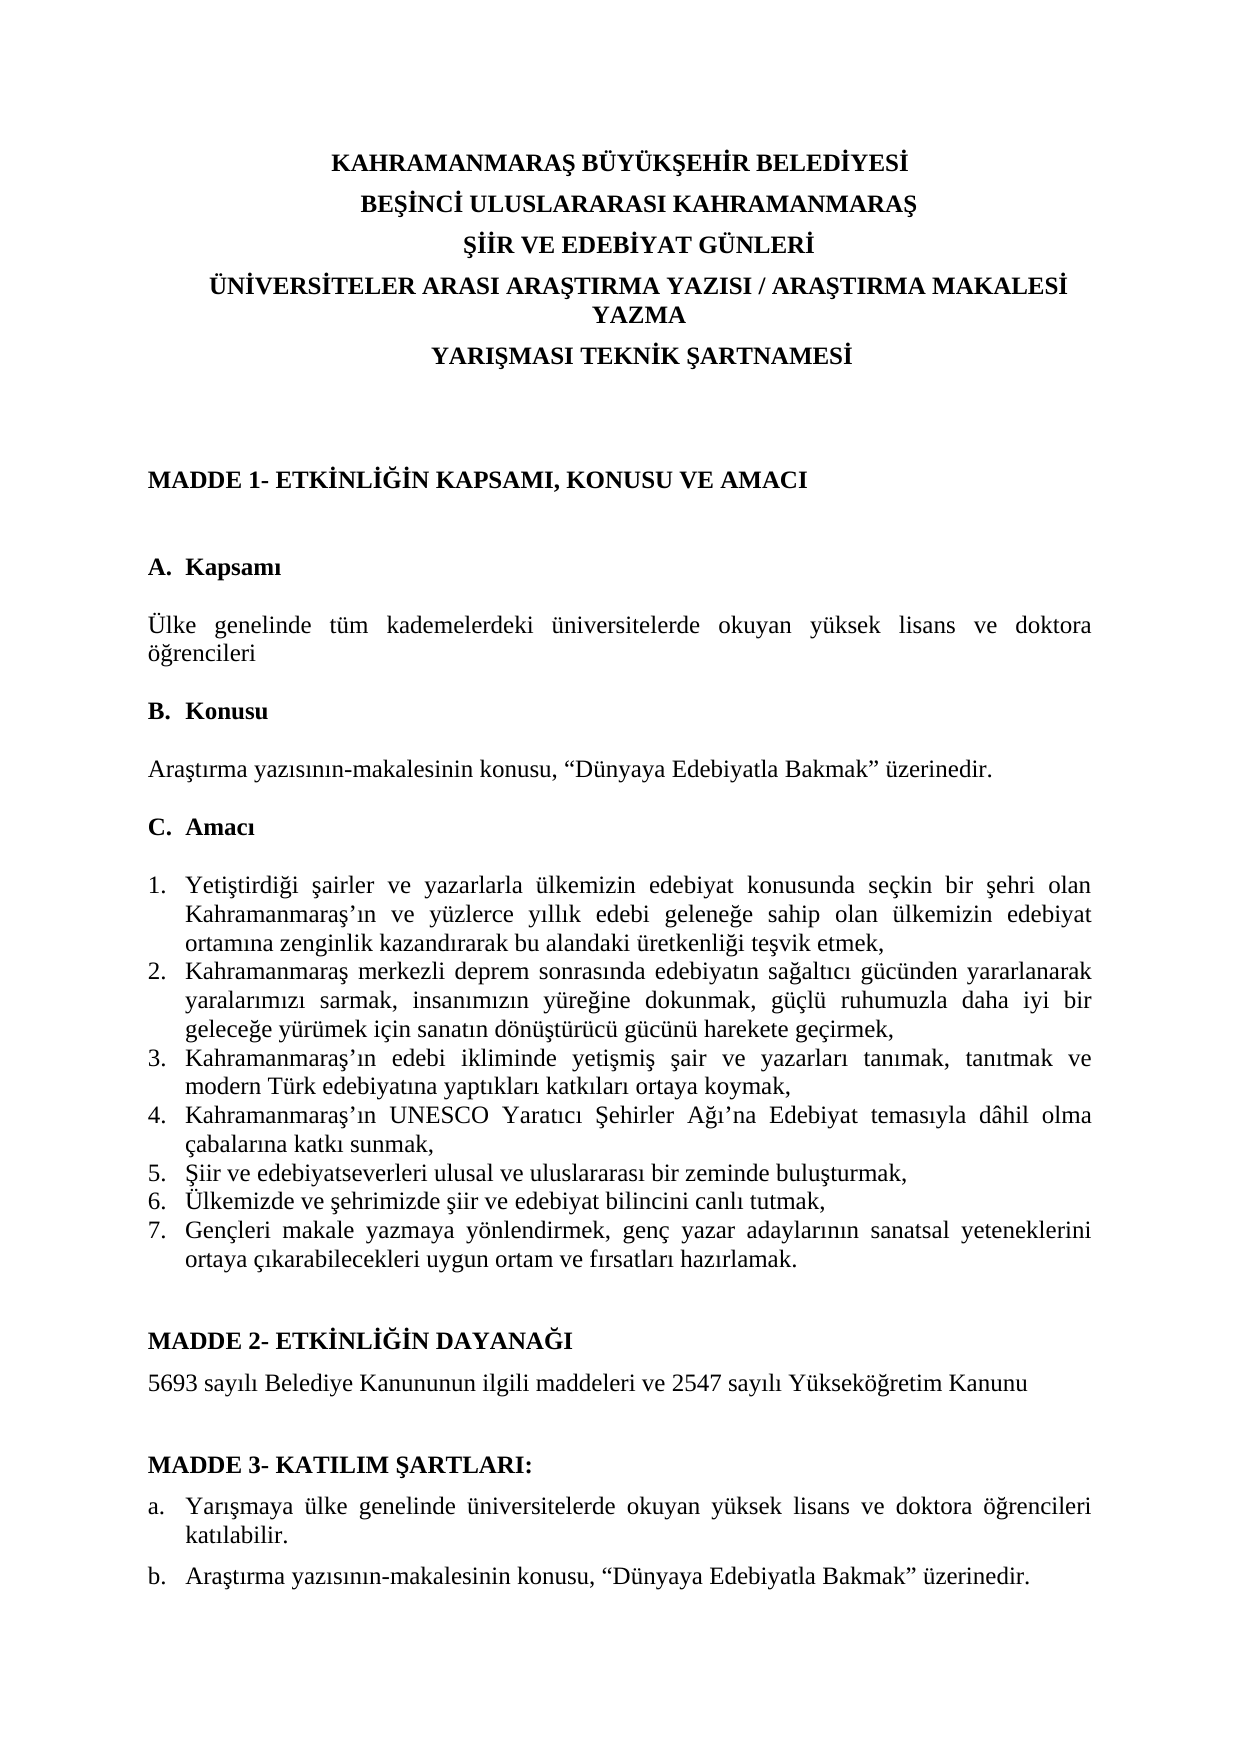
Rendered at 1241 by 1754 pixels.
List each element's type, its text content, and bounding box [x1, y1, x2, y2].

list Konusu [148, 696, 1093, 725]
list Şiir ve edebiyatseverleri ulusal ve uluslararası bir zeminde buluşturmak, [148, 1158, 1093, 1186]
text 5693 sayılı Belediye Kanununun ilgili maddeleri ve 2547 sayılı Yükseköğretim Kanunu [148, 1368, 1093, 1396]
text ÜNİVERSİTELER ARASI ARAŞTIRMA YAZISI / ARAŞTIRMA MAKALESİ YAZMA [185, 271, 1093, 329]
list Kahramanmaraş’ın edebi ikliminde yetişmiş şair ve yazarları tanımak, tanıtmak ve modern Türk edebiyatına yaptıkları katkıları ortaya koymak, [148, 1043, 1093, 1100]
list Kahramanmaraş’ın UNESCO Yaratıcı Şehirler Ağı’na Edebiyat temasıyla dâhil olma çabalarına katkı sunmak, [148, 1100, 1093, 1158]
list Yetiştirdiği şairler ve yazarlarla ülkemizin edebiyat konusunda seçkin bir şehri olan Kahramanmaraş’ın ve yüzlerce yıllık edebi geleneğe sahip olan ülkemizin edebiyat ortamına zenginlik kazandırarak bu alandaki üretkenliği teşvik etmek, [148, 870, 1093, 956]
list Yarışmaya ülke genelinde üniversitelerde okuyan yüksek lisans ve doktora öğrencileri katılabilir. [148, 1491, 1093, 1549]
text Ülke genelinde tüm kademelerdeki üniversitelerde okuyan yüksek lisans ve doktora öğrencileri [148, 610, 1093, 667]
text BEŞİNCİ ULUSLARARASI KAHRAMANMARAŞ [185, 189, 1093, 218]
text MADDE 3- KATILIM ŞARTLARI: [148, 1450, 1093, 1479]
text MADDE 1- ETKİNLİĞİN KAPSAMI, KONUSU VE AMACI [148, 465, 1093, 494]
list Ülkemizde ve şehrimizde şiir ve edebiyat bilincini canlı tutmak, [148, 1186, 1093, 1215]
text YARIŞMASI TEKNİK ŞARTNAMESİ [185, 341, 1093, 370]
text MADDE 2- ETKİNLİĞİN DAYANAĞI [148, 1326, 1093, 1355]
text ŞİİR VE EDEBİYAT GÜNLERİ [185, 230, 1093, 259]
list Gençleri makale yazmaya yönlendirmek, genç yazar adaylarının sanatsal yeteneklerini ortaya çıkarabilecekleri uygun ortam ve fırsatları hazırlamak. [148, 1215, 1093, 1273]
text KAHRAMANMARAŞ BÜYÜKŞEHİR BELEDİYESİ [148, 148, 1093, 176]
list Araştırma yazısının-makalesinin konusu, “Dünyaya Edebiyatla Bakmak” üzerinedir. [148, 1561, 1093, 1590]
list Kahramanmaraş merkezli deprem sonrasında edebiyatın sağaltıcı gücünden yararlanarak yaralarımızı sarmak, insanımızın yüreğine dokunmak, güçlü ruhumuzla daha iyi bir geleceğe yürümek için sanatın dönüştürücü gücünü harekete geçirmek, [148, 956, 1093, 1043]
list Kapsamı [148, 552, 1093, 581]
text Araştırma yazısının-makalesinin konusu, “Dünyaya Edebiyatla Bakmak” üzerinedir. [148, 754, 1093, 783]
list Amacı [148, 812, 1093, 841]
